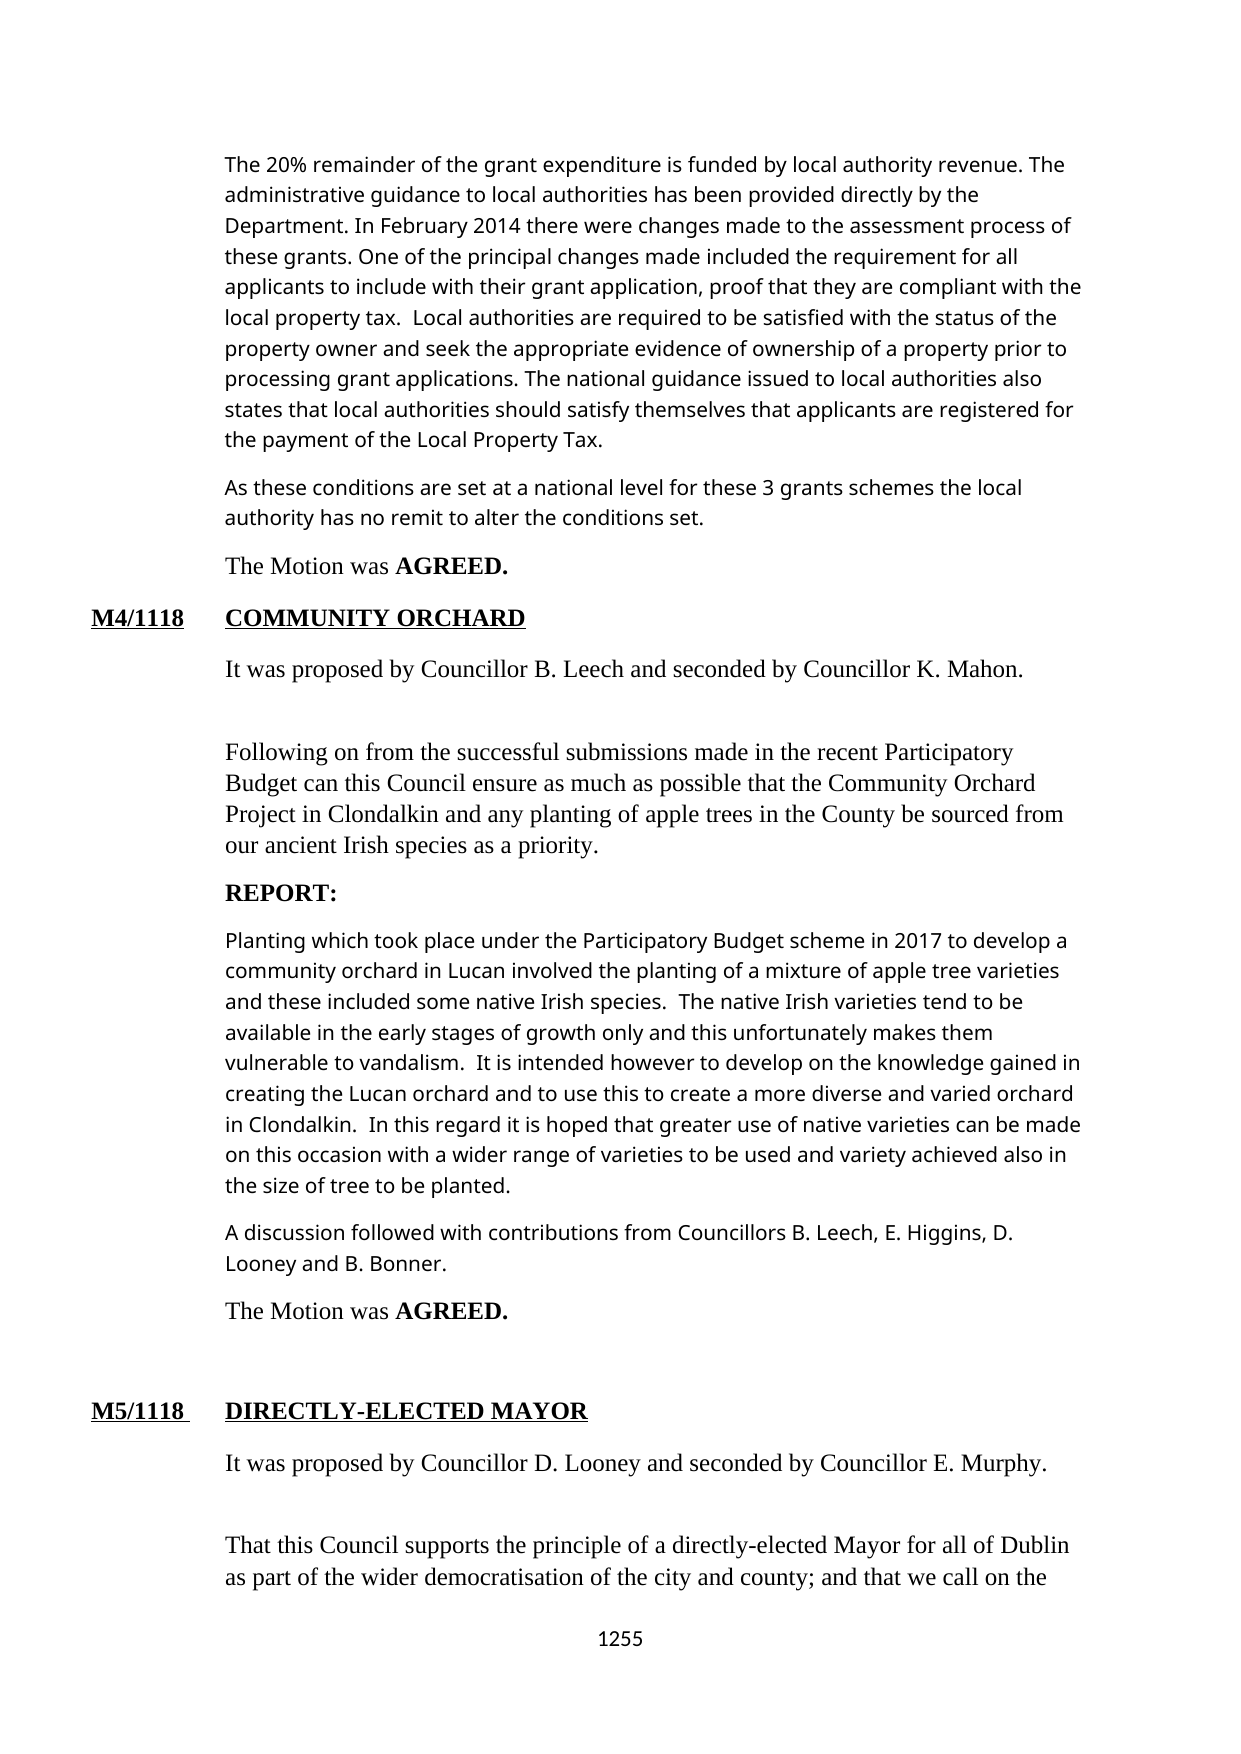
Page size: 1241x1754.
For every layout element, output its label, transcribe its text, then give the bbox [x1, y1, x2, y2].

text The Motion was AGREED. [225, 1296, 1090, 1325]
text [225, 1531, 1090, 1590]
subtitle It was proposed by Councillor B. Leech and seconded by Councillor K. Mahon. [225, 654, 1090, 683]
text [224, 150, 1090, 454]
text A discussion followed with contributions from Councillors B. Leech, E. Higgins, D. Looney and B. Bonner. [225, 1218, 1090, 1277]
text As these conditions are set at a national level for these 3 grants schemes the local authority has no remit to alter the conditions set. [224, 473, 1090, 532]
subtitle M4/1118 COMMUNITY ORCHARD [91, 603, 1090, 631]
subtitle It was proposed by Councillor D. Looney and seconded by Councillor E. Murphy. [225, 1448, 1090, 1476]
text Following on from the successful submissions made in the recent Participatory Budget can this Council ensure as much as possible that the Community Orchard Project in Clondalkin and any planting of apple trees in the County be sourced from our ancient Irish species as a priority. [225, 737, 1090, 859]
text Planting which took place under the Participatory Budget scheme in 2017 to develop a community orchard in Lucan involved the planting of a mixture of apple tree varieties and these included some native Irish species. The native Irish varieties tend to be available in the early stages of growth only and this unfortunately makes them vulnerable to vandalism. It is intended however to develop on the knowledge gained in creating the Lucan orchard and to use this to create a more diverse and varied orchard in Clondalkin. In this regard it is hoped that greater use of native varieties can be made on this occasion with a wider range of varieties to be used and variety achieved also in the size of tree to be planted. [225, 926, 1090, 1199]
text The Motion was AGREED. [225, 551, 1090, 579]
text REPORT: [225, 878, 1090, 907]
subtitle M5/1118 DIRECTLY-ELECTED MAYOR [91, 1396, 1090, 1424]
